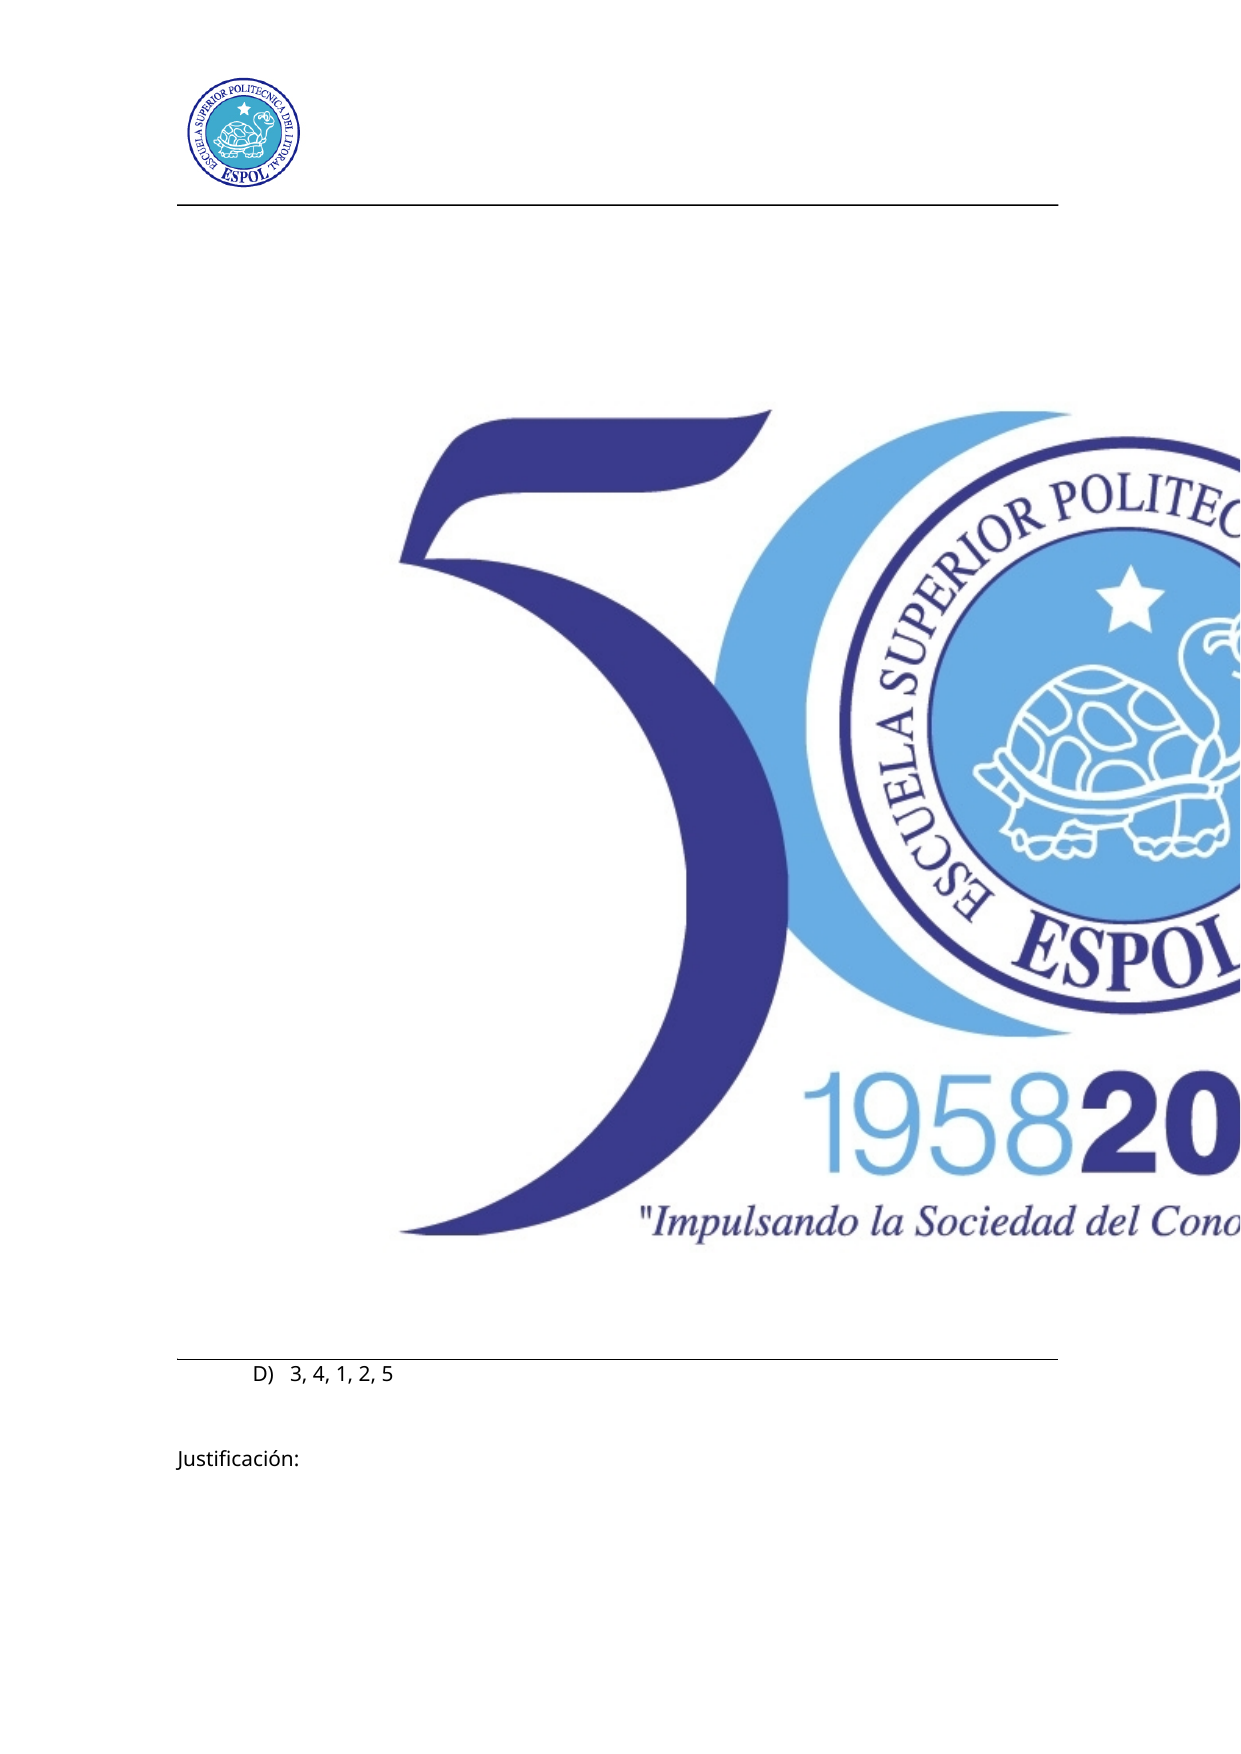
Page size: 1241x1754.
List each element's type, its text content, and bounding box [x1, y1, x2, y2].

picture [177, 73, 312, 199]
list 3, 4, 1, 2, 5 [252, 1359, 1063, 1387]
text Justificación: [177, 1444, 1063, 1473]
picture [177, 227, 1241, 1359]
